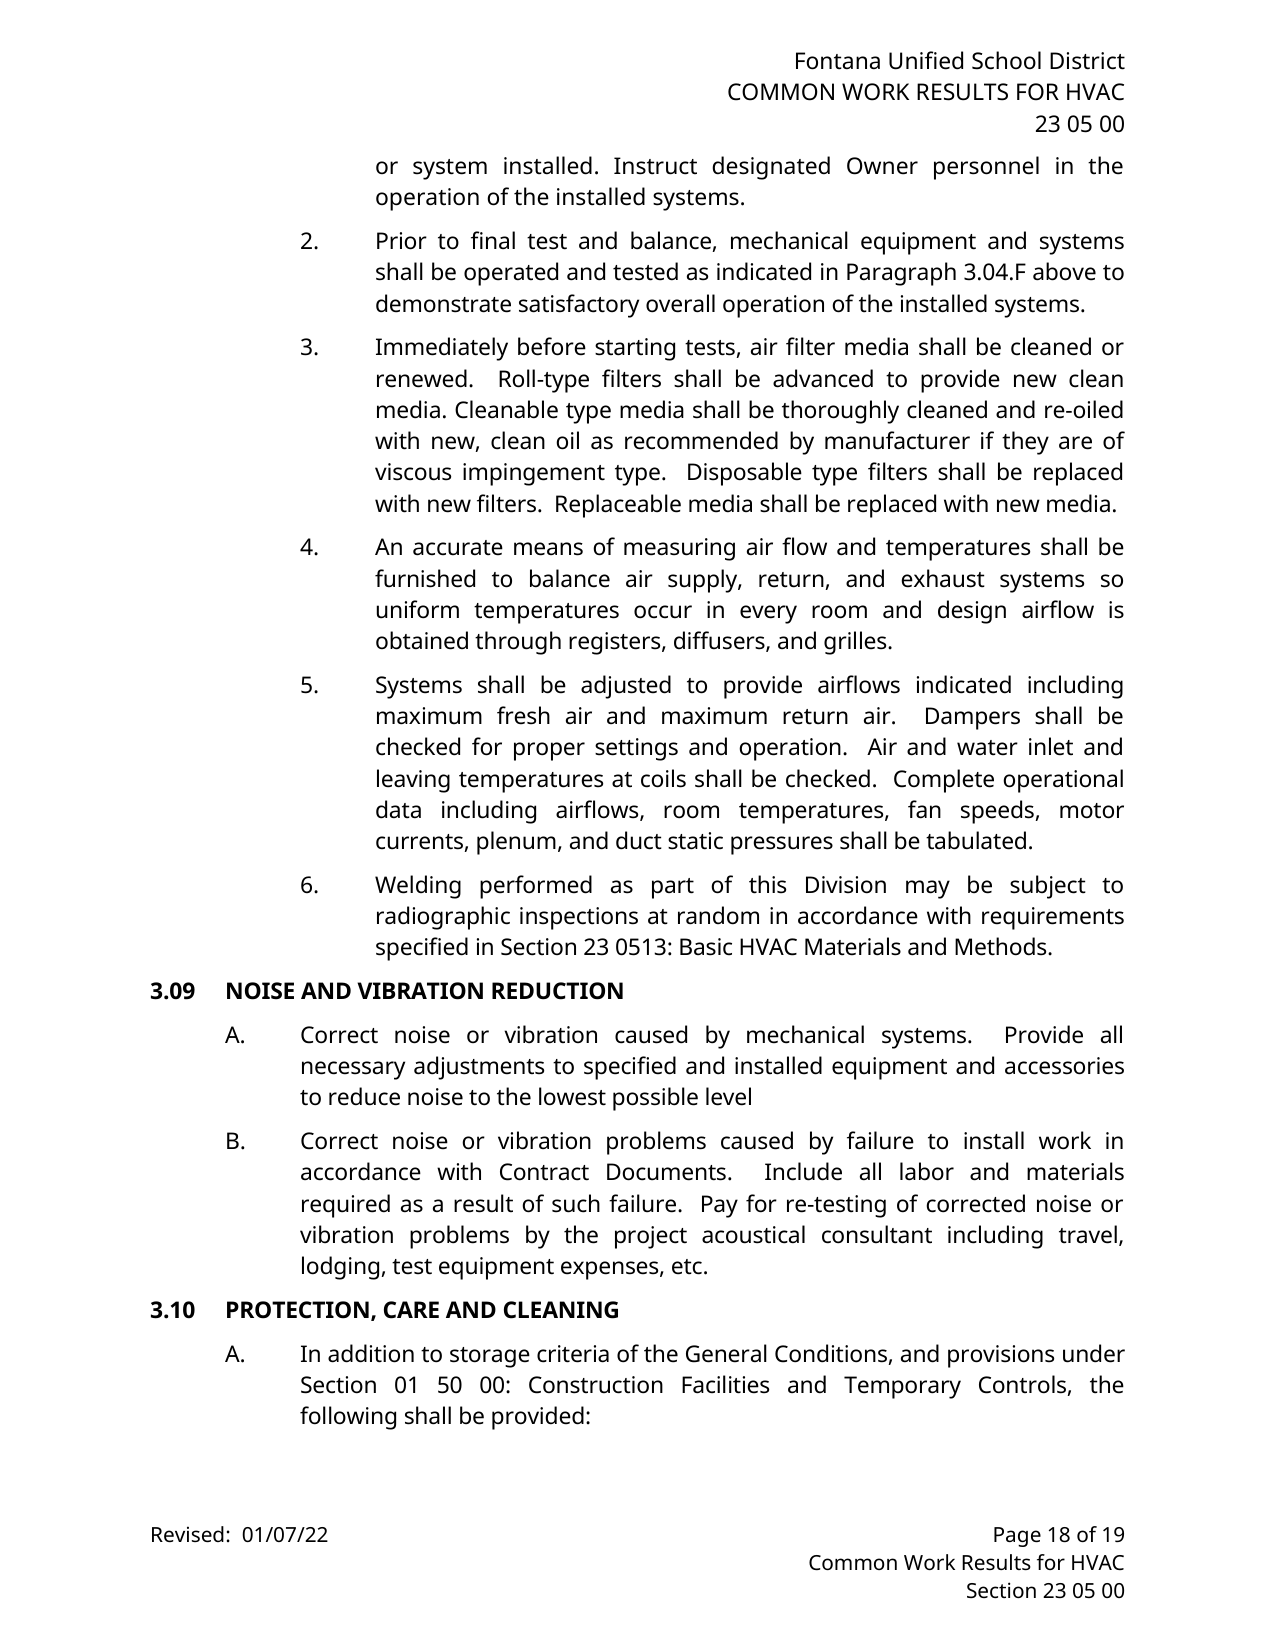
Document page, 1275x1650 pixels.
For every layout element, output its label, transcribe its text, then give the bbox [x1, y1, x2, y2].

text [300, 150, 1125, 212]
text A. Correct noise or vibration caused by mechanical systems. Provide all necessary adjustments to specified and installed equipment and accessories to reduce noise to the lowest possible level [225, 1019, 1125, 1112]
text 3.09 NOISE AND VIBRATION REDUCTION [150, 975, 1125, 1006]
text 3. Immediately before starting tests, air filter media shall be cleaned or renewed. Roll-type filters shall be advanced to provide new clean media. Cleanable type media shall be thoroughly cleaned and re-oiled with new, clean oil as recommended by manufacturer if they are of viscous impingement type. Disposable type filters shall be replaced with new filters. Replaceable media shall be replaced with new media. [300, 331, 1125, 519]
text 5. Systems shall be adjusted to provide airflows indicated including maximum fresh air and maximum return air. Dampers shall be checked for proper settings and operation. Air and water inlet and leaving temperatures at coils shall be checked. Complete operational data including airflows, room temperatures, fan speeds, motor currents, plenum, and duct static pressures shall be tabulated. [300, 669, 1125, 856]
text B. Correct noise or vibration problems caused by failure to install work in accordance with Contract Documents. Include all labor and materials required as a result of such failure. Pay for re-testing of corrected noise or vibration problems by the project acoustical consultant including travel, lodging, test equipment expenses, etc. [225, 1125, 1125, 1281]
text 6. Welding performed as part of this Division may be subject to radiographic inspections at random in accordance with requirements specified in Section 23 0513: Basic HVAC Materials and Methods. [300, 869, 1125, 962]
text 2. Prior to final test and balance, mechanical equipment and systems shall be operated and tested as indicated in Paragraph 3.04.F above to demonstrate satisfactory overall operation of the installed systems. [300, 225, 1125, 319]
text A. In addition to storage criteria of the General Conditions, and provisions under Section 01 50 00: Construction Facilities and Temporary Controls, the following shall be provided: [225, 1337, 1125, 1431]
text 4. An accurate means of measuring air flow and temperatures shall be furnished to balance air supply, return, and exhaust systems so uniform temperatures occur in every room and design airflow is obtained through registers, diffusers, and grilles. [300, 531, 1125, 656]
text 3.10 PROTECTION, CARE AND CLEANING [150, 1294, 1125, 1325]
